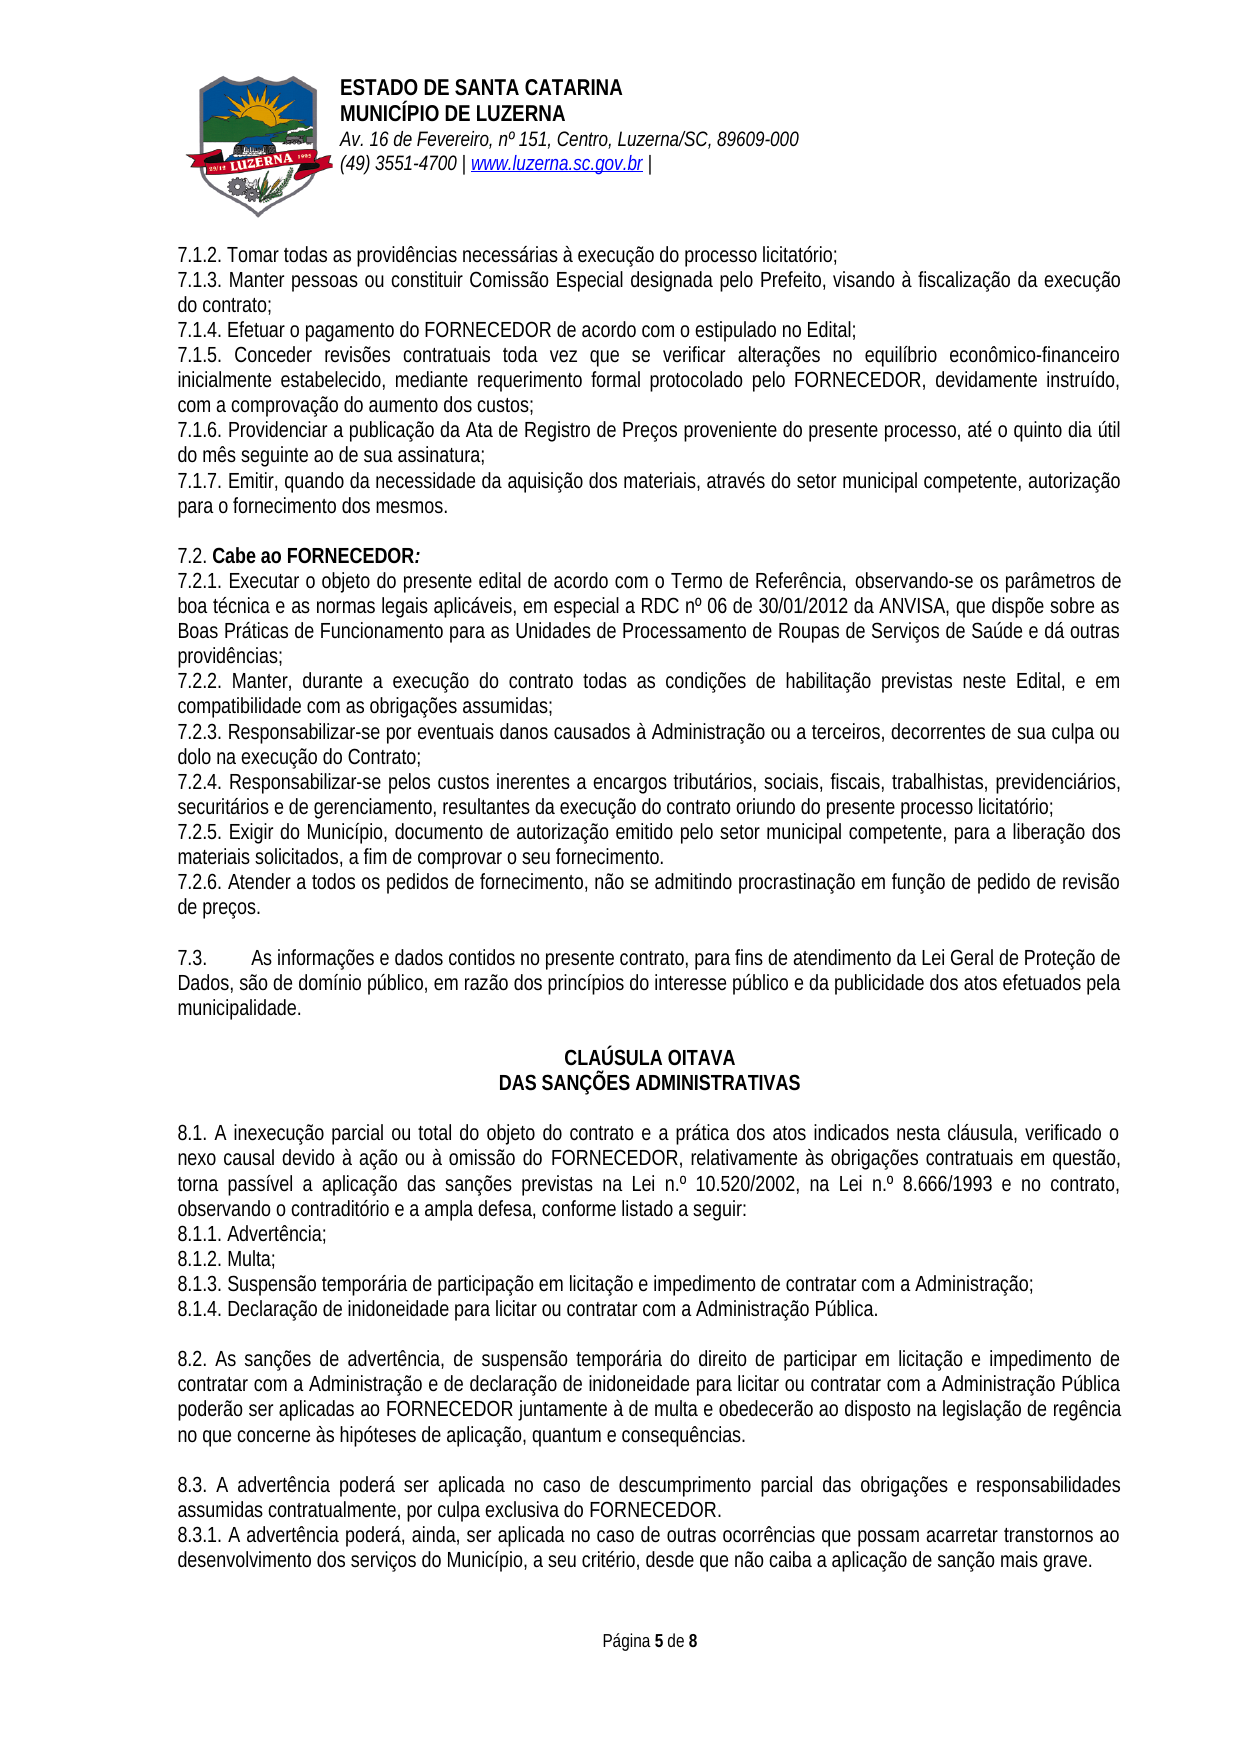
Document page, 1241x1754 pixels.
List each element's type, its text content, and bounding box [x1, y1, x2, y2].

text 7.1.5. Conceder revisões contratuais toda vez que se verificar alterações no equilíbrio econômico-financeiro inicialmente estabelecido, mediante requerimento formal protocolado pelo FORNECEDOR, devidamente instruído, com a comprovação do aumento dos custos; [177, 342, 1122, 417]
text 7.1.3. Manter pessoas ou constituir Comissão Especial designada pelo Prefeito, visando à fiscalização da execução do contrato; [177, 267, 1122, 317]
text 7.2.1. Executar o objeto do presente edital de acordo com o Termo de Referência, observando-se os parâmetros de boa técnica e as normas legais aplicáveis, em especial a RDC nº 06 de 30/01/2012 da ANVISA, que dispõe sobre as Boas Práticas de Funcionamento para as Unidades de Processamento de Roupas de Serviços de Saúde e dá outras providências; [177, 568, 1122, 668]
text 7.2.2. Manter, durante a execução do contrato todas as condições de habilitação previstas neste Edital, e em compatibilidade com as obrigações assumidas; [177, 668, 1122, 718]
text 8.1. A inexecução parcial ou total do objeto do contrato e a prática dos atos indicados nesta cláusula, verificado o nexo causal devido à ação ou à omissão do FORNECEDOR, relativamente às obrigações contratuais em questão, torna passível a aplicação das sanções previstas na Lei n.º 10.520/2002, na Lei n.º 8.666/1993 e no contrato, observando o contraditório e a ampla defesa, conforme listado a seguir: [177, 1120, 1122, 1221]
text 7.1.4. Efetuar o pagamento do FORNECEDOR de acordo com o estipulado no Edital; [177, 317, 1122, 342]
list 8.3. A advertência poderá ser aplicada no caso de descumprimento parcial das obrigações e responsabilidades assumidas contratualmente, por culpa exclusiva do FORNECEDOR. [177, 1472, 1122, 1522]
list 8.1.1. Advertência; [177, 1221, 1122, 1246]
text 7.2.4. Responsabilizar-se pelos custos inerentes a encargos tributários, sociais, fiscais, trabalhistas, previdenciários, securitários e de gerenciamento, resultantes da execução do contrato oriundo do presente processo licitatório; [177, 769, 1122, 819]
list 8.1.4. Declaração de inidoneidade para licitar ou contratar com a Administração Pública. [177, 1296, 1122, 1321]
text CLAÚSULA OITAVA [177, 1045, 1122, 1070]
list 8.1.2. Multa; [177, 1246, 1122, 1271]
title As informações e dados contidos no presente contrato, para fins de atendimento da Lei Geral de Proteção de Dados, são de domínio público, em razão dos princípios do interesse público e da publicidade dos atos efetuados pela municipalidade. [177, 944, 1122, 1020]
text 7.2.5. Exigir do Município, documento de autorização emitido pelo setor municipal competente, para a liberação dos materiais solicitados, a fim de comprovar o seu fornecimento. [177, 819, 1122, 869]
list 8.3.1. A advertência poderá, ainda, ser aplicada no caso de outras ocorrências que possam acarretar transtornos ao desenvolvimento dos serviços do Município, a seu critério, desde que não caiba a aplicação de sanção mais grave. [177, 1522, 1122, 1572]
text 7.2.6. Atender a todos os pedidos de fornecimento, não se admitindo procrastinação em função de pedido de revisão de preços. [177, 869, 1122, 919]
text 7.2.3. Responsabilizar-se por eventuais danos causados à Administração ou a terceiros, decorrentes de sua culpa ou dolo na execução do Contrato; [177, 718, 1122, 769]
text 7.1.2. Tomar todas as providências necessárias à execução do processo licitatório; [177, 242, 1122, 267]
text 7.1.7. Emitir, quando da necessidade da aquisição dos materiais, através do setor municipal competente, autorização para o fornecimento dos mesmos. [177, 467, 1122, 518]
text 7.1.6. Providenciar a publicação da Ata de Registro de Preços proveniente do presente processo, até o quinto dia útil do mês seguinte ao de sua assinatura; [177, 417, 1122, 467]
picture [184, 73, 333, 218]
list 8.2. As sanções de advertência, de suspensão temporária do direito de participar em licitação e impedimento de contratar com a Administração e de declaração de inidoneidade para licitar ou contratar com a Administração Pública poderão ser aplicadas ao FORNECEDOR juntamente à de multa e obedecerão ao disposto na legislação de regência no que concerne às hipóteses de aplicação, quantum e consequências. [177, 1346, 1122, 1447]
text 7.2. Cabe ao FORNECEDOR: [177, 543, 1122, 568]
list 8.1.3. Suspensão temporária de participação em licitação e impedimento de contratar com a Administração; [177, 1271, 1122, 1296]
text DAS SANÇÕES ADMINISTRATIVAS [177, 1070, 1122, 1095]
